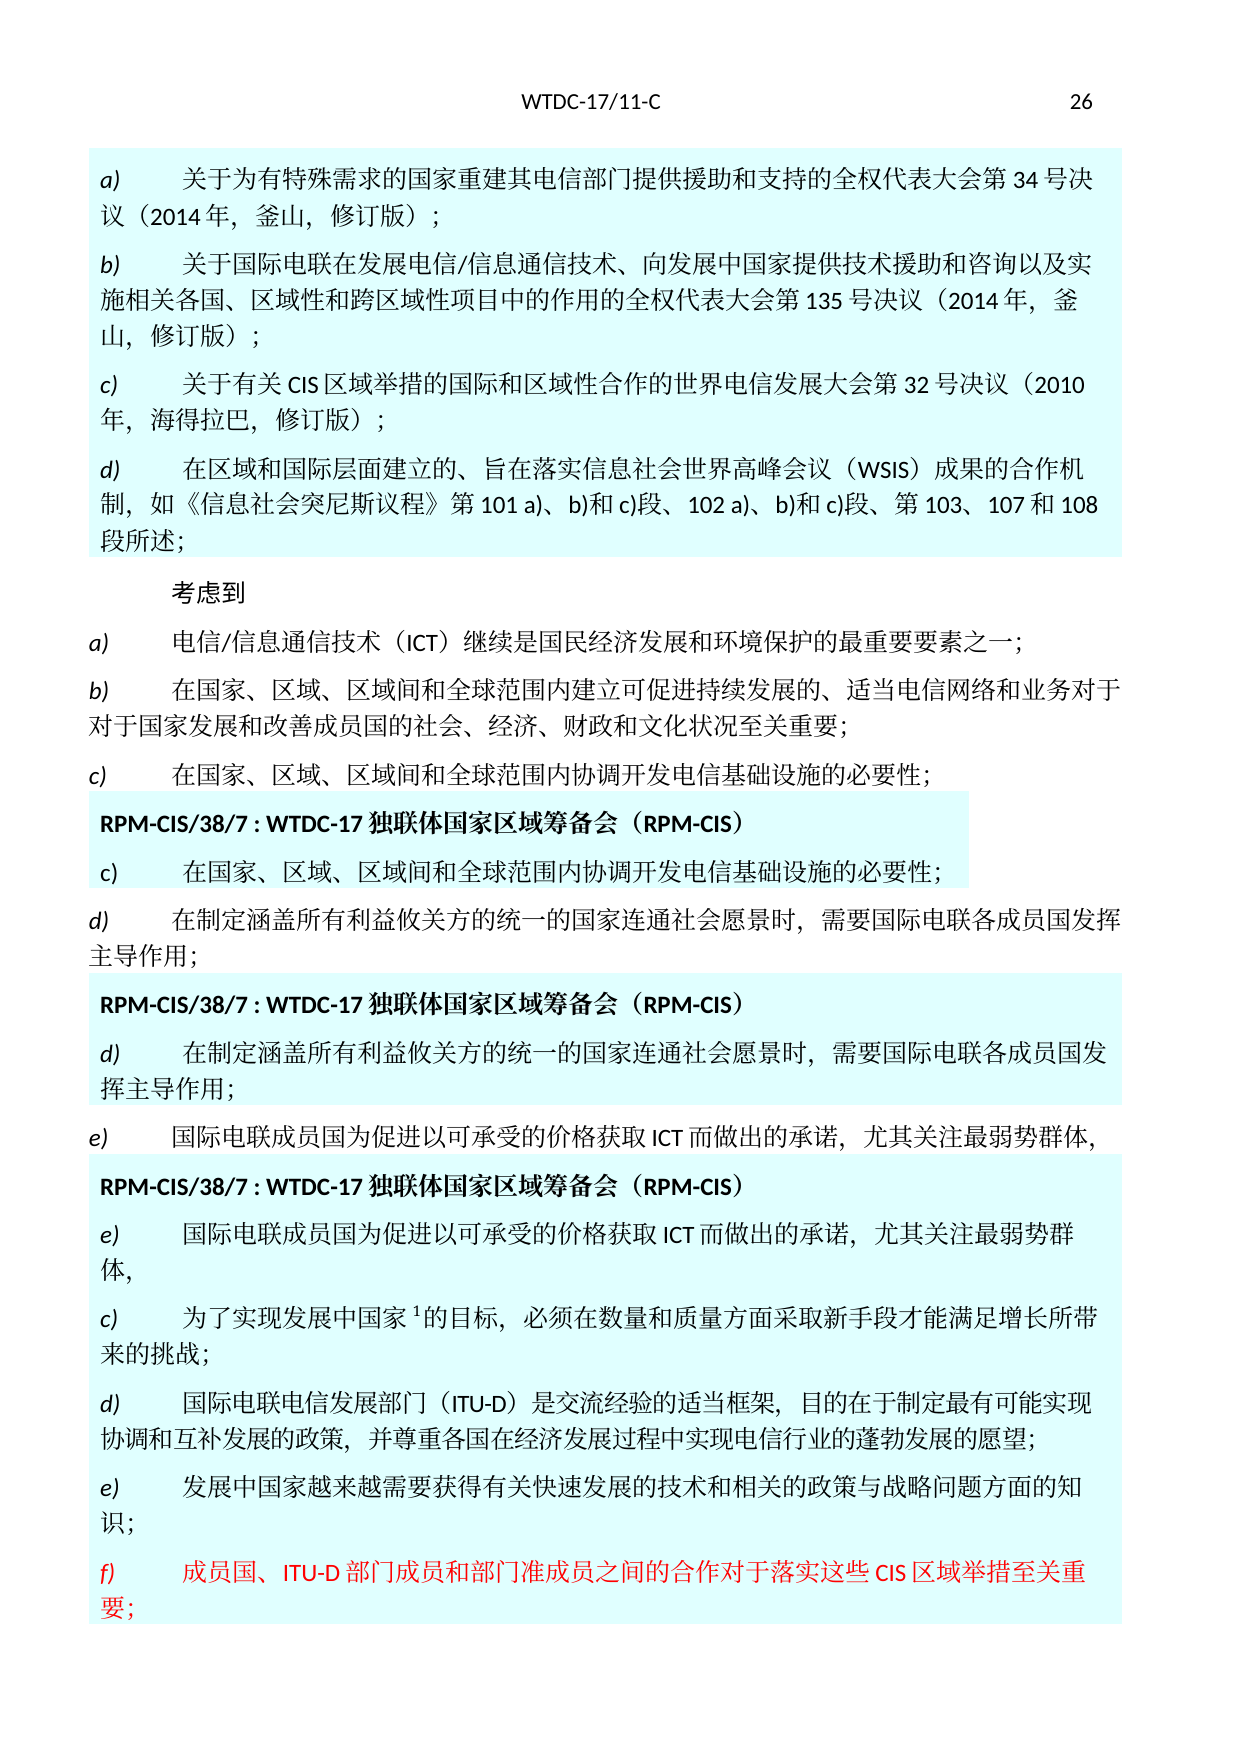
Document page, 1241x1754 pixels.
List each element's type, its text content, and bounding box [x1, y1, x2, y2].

text 考虑到 [171, 574, 1122, 610]
text e) 国际电联成员国为促进以可承受的价格获取ICT而做出的承诺，尤其关注最弱势群体， [89, 1118, 1122, 1154]
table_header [89, 148, 1122, 557]
text d) 在制定涵盖所有利益攸关方的统一的国家连通社会愿景时，需要国际电联各成员国发挥主导作用； [89, 901, 1122, 972]
table_header RPM-CIS/38/7 : WTDC-17独联体国家区域筹备会（RPM-CIS） [89, 973, 1122, 1105]
text a) 电信/信息通信技术（ICT）继续是国民经济发展和环境保护的最重要要素之一； [89, 622, 1122, 658]
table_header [89, 1154, 1122, 1624]
text b) 在国家、区域、区域间和全球范围内建立可促进持续发展的、适当电信网络和业务对于对于国家发展和改善成员国的社会、经济、财政和文化状况至关重要； [89, 671, 1122, 743]
text c) 在国家、区域、区域间和全球范围内协调开发电信基础设施的必要性； [89, 755, 1122, 791]
table_header RPM-CIS/38/7 : WTDC-17独联体国家区域筹备会（RPM-CIS） [89, 791, 969, 888]
